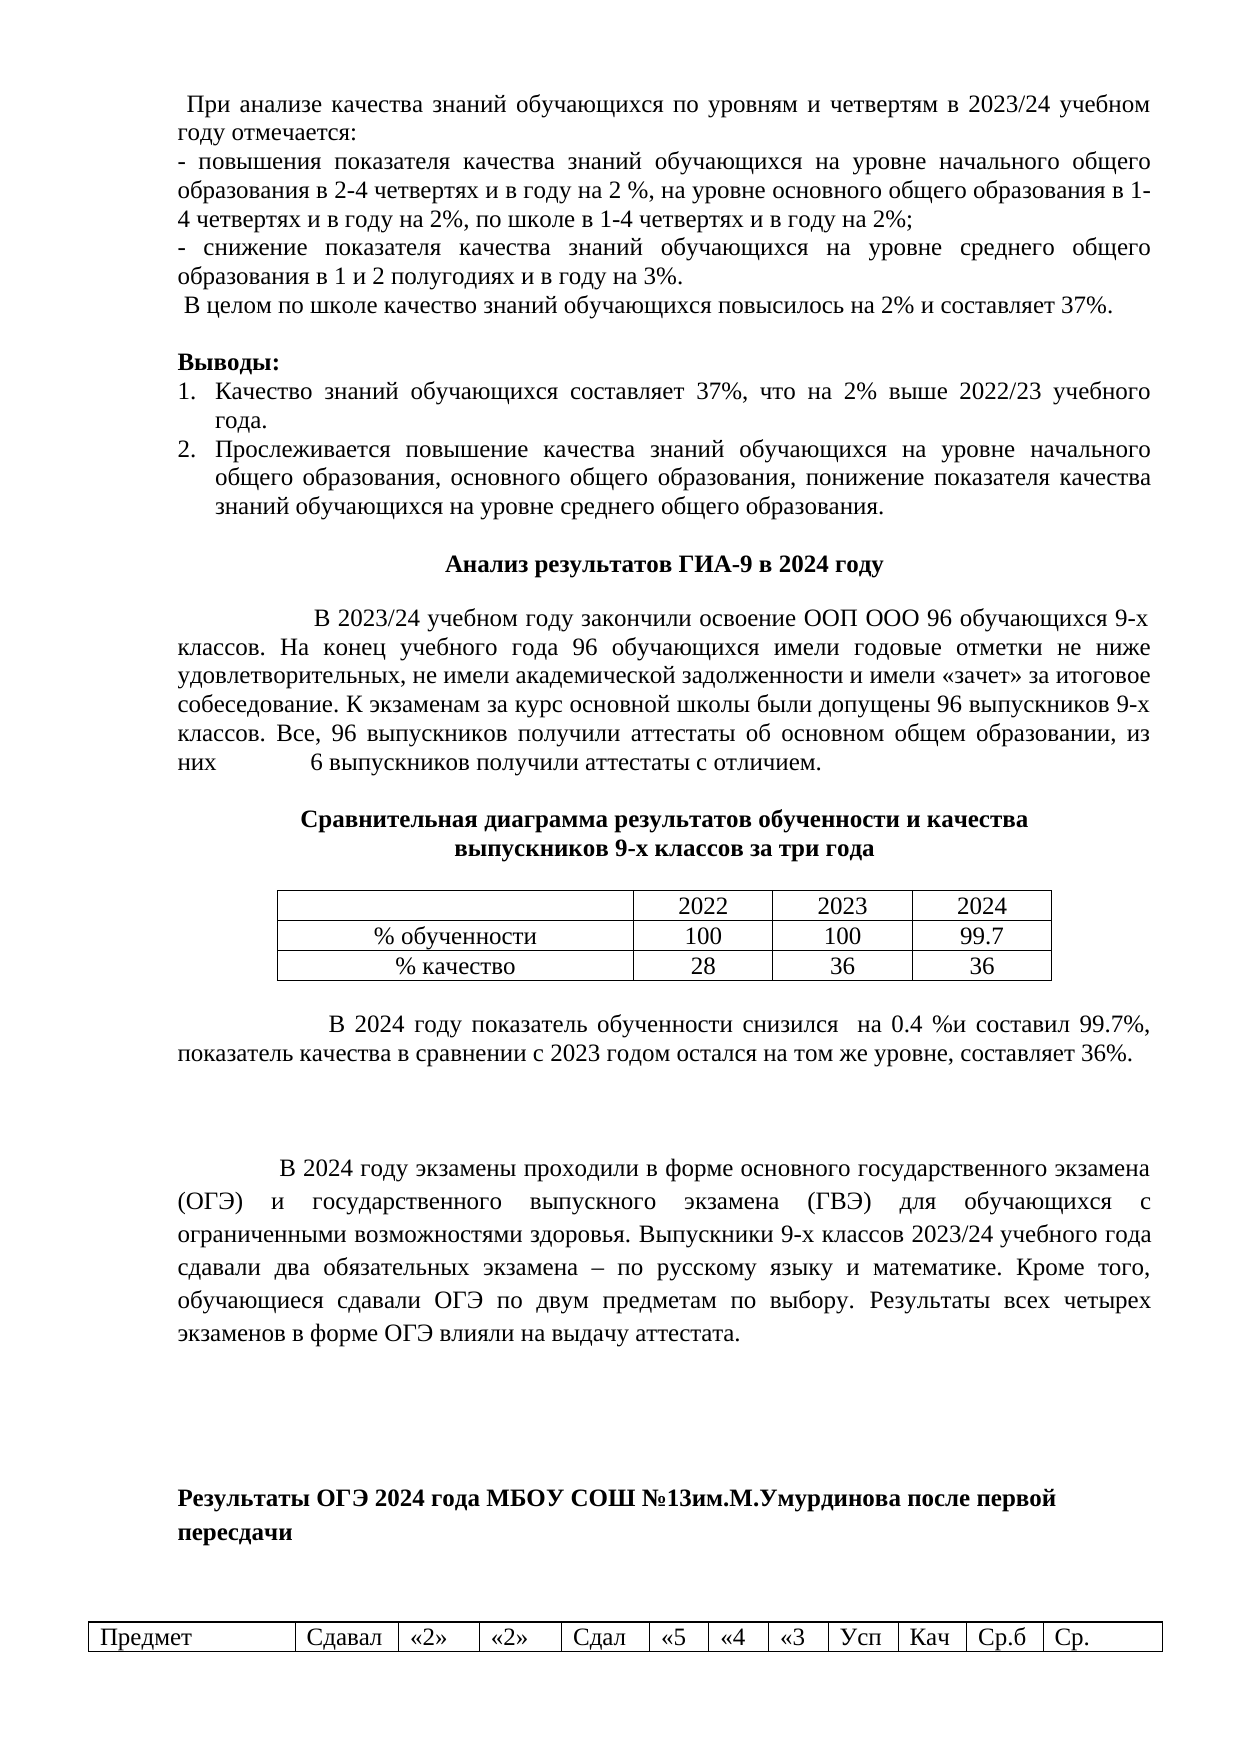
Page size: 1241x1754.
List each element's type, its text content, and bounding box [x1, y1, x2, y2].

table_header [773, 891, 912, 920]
text Анализ результатов ГИА-9 в 2024 году [177, 549, 1152, 578]
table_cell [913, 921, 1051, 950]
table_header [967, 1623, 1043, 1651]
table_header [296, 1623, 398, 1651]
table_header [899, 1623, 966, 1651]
text В 2024 году экзамены проходили в форме основного государственного экзамена (ОГЭ) и государственного выпускного экзамена (ГВЭ) для обучающихся с ограниченными возможностями здоровья. Выпускники 9-х классов 2023/24 учебного года сдавали два обязательных экзамена – по русскому языку и математике. Кроме того, обучающиеся сдавали ОГЭ по двум предметам по выбору. Результаты всех четырех экзаменов в форме ОГЭ влияли на выдачу аттестата. [177, 1153, 1152, 1347]
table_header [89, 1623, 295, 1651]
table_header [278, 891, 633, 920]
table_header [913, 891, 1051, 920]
text выпускников 9-х классов за три года [177, 833, 1152, 862]
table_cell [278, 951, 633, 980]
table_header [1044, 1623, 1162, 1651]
text Выводы: [177, 347, 1152, 376]
text При анализе качества знаний обучающихся по уровням и четвертям в 2023/24 учебном году отмечается: [177, 89, 1152, 146]
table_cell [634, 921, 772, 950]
text - снижение показателя качества знаний обучающихся на уровне среднего общего образования в 1 и 2 полугодиях и в году на 3%. [177, 232, 1152, 290]
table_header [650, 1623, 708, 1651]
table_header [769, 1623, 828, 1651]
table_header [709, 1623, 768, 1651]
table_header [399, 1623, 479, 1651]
text - повышения показателя качества знаний обучающихся на уровне начального общего образования в 2-4 четвертях и в году на 2 %, на уровне основного общего образования в 1-4 четвертях и в году на 2%, по школе в 1-4 четвертях и в году на 2%; [177, 146, 1152, 232]
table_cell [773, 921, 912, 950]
text Сравнительная диаграмма результатов обученности и качества [177, 804, 1152, 833]
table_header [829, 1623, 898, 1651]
text В 2023/24 учебном году закончили освоение ООП ООО 96 обучающихся 9-х классов. На конец учебного года 96 обучающихся имели годовые отметки не ниже удовлетворительных, не имели академической задолженности и имели «зачет» за итоговое собеседование. К экзаменам за курс основной школы были допущены 96 выпускников 9-х классов. Все, 96 выпускников получили аттестаты об основном общем образовании, из них 6 выпускников получили аттестаты с отличием. [177, 603, 1152, 775]
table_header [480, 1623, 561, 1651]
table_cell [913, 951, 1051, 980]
text Результаты ОГЭ 2024 года МБОУ СОШ №13им.М.Умурдинова после первой пересдачи [177, 1483, 1152, 1545]
text В 2024 году показатель обученности снизился на 0.4 %и составил 99.7%, показатель качества в сравнении с 2023 годом остался на том же уровне, составляет 36%. [177, 1009, 1152, 1067]
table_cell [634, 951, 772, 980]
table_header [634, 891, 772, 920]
list Качество знаний обучающихся составляет 37%, что на 2% выше 2022/23 учебного года. [177, 376, 1152, 434]
text В целом по школе качество знаний обучающихся повысилось на 2% и составляет 37%. [177, 290, 1152, 319]
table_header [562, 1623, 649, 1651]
list Прослеживается повышение качества знаний обучающихся на уровне начального общего образования, основного общего образования, понижение показателя качества знаний обучающихся на уровне среднего общего образования. [177, 434, 1152, 520]
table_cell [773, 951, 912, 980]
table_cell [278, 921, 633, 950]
